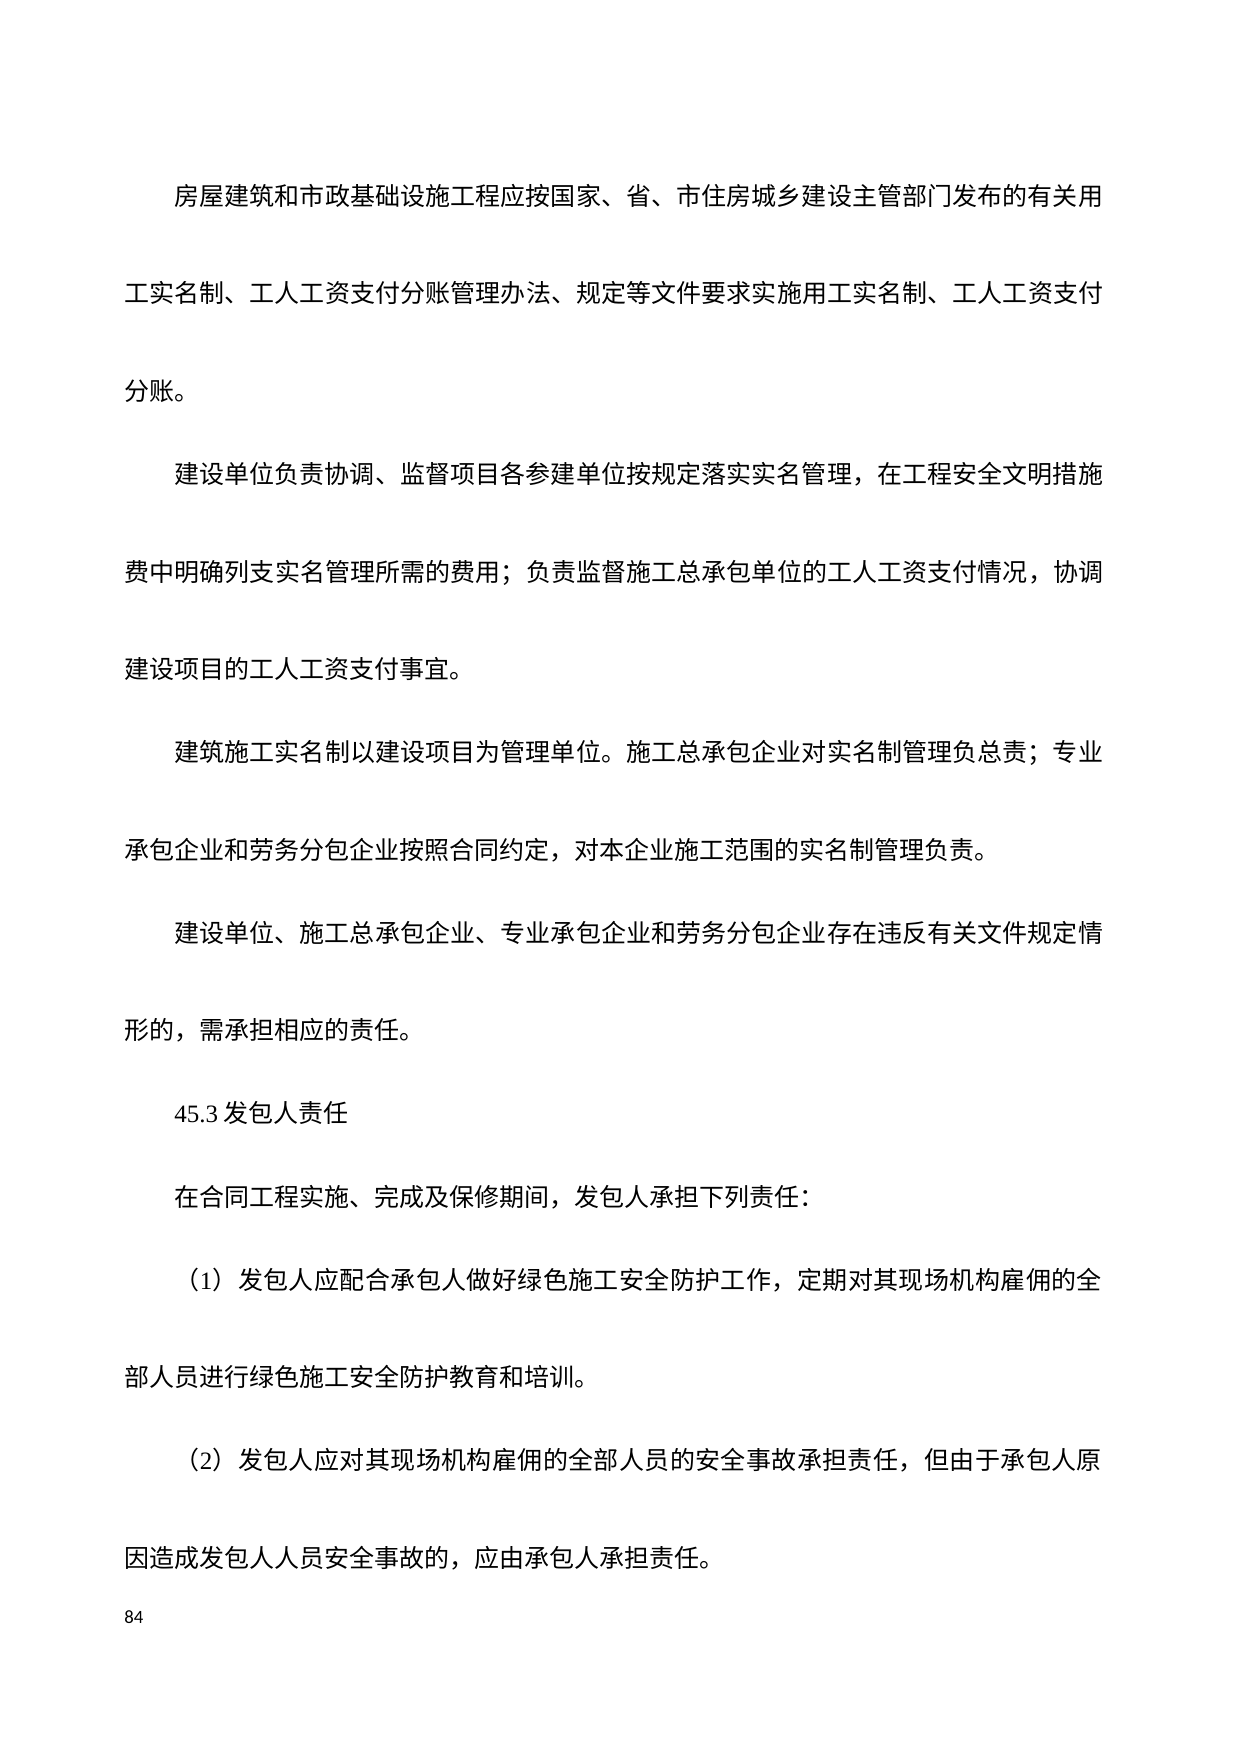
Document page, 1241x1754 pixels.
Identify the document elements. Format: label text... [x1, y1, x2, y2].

text 建筑施工实名制以建设项目为管理单位。施工总承包企业对实名制管理负总责；专业承包企业和劳务分包企业按照合同约定，对本企业施工范围的实名制管理负责。 [124, 718, 1104, 881]
text 建设单位、施工总承包企业、专业承包企业和劳务分包企业存在违反有关文件规定情形的，需承担相应的责任。 [124, 899, 1104, 1061]
text （2）发包人应对其现场机构雇佣的全部人员的安全事故承担责任，但由于承包人原因造成发包人人员安全事故的，应由承包人承担责任。 [124, 1426, 1104, 1589]
text 房屋建筑和市政基础设施工程应按国家、省、市住房城乡建设主管部门发布的有关用工实名制、工人工资支付分账管理办法、规定等文件要求实施用工实名制、工人工资支付分账。 [124, 162, 1104, 422]
text （1）发包人应配合承包人做好绿色施工安全防护工作，定期对其现场机构雇佣的全部人员进行绿色施工安全防护教育和培训。 [124, 1246, 1104, 1408]
text 建设单位负责协调、监督项目各参建单位按规定落实实名管理，在工程安全文明措施费中明确列支实名管理所需的费用；负责监督施工总承包单位的工人工资支付情况，协调建设项目的工人工资支付事宜。 [124, 440, 1104, 700]
text 在合同工程实施、完成及保修期间，发包人承担下列责任： [124, 1163, 1104, 1228]
text 45.3发包人责任 [124, 1079, 1104, 1144]
